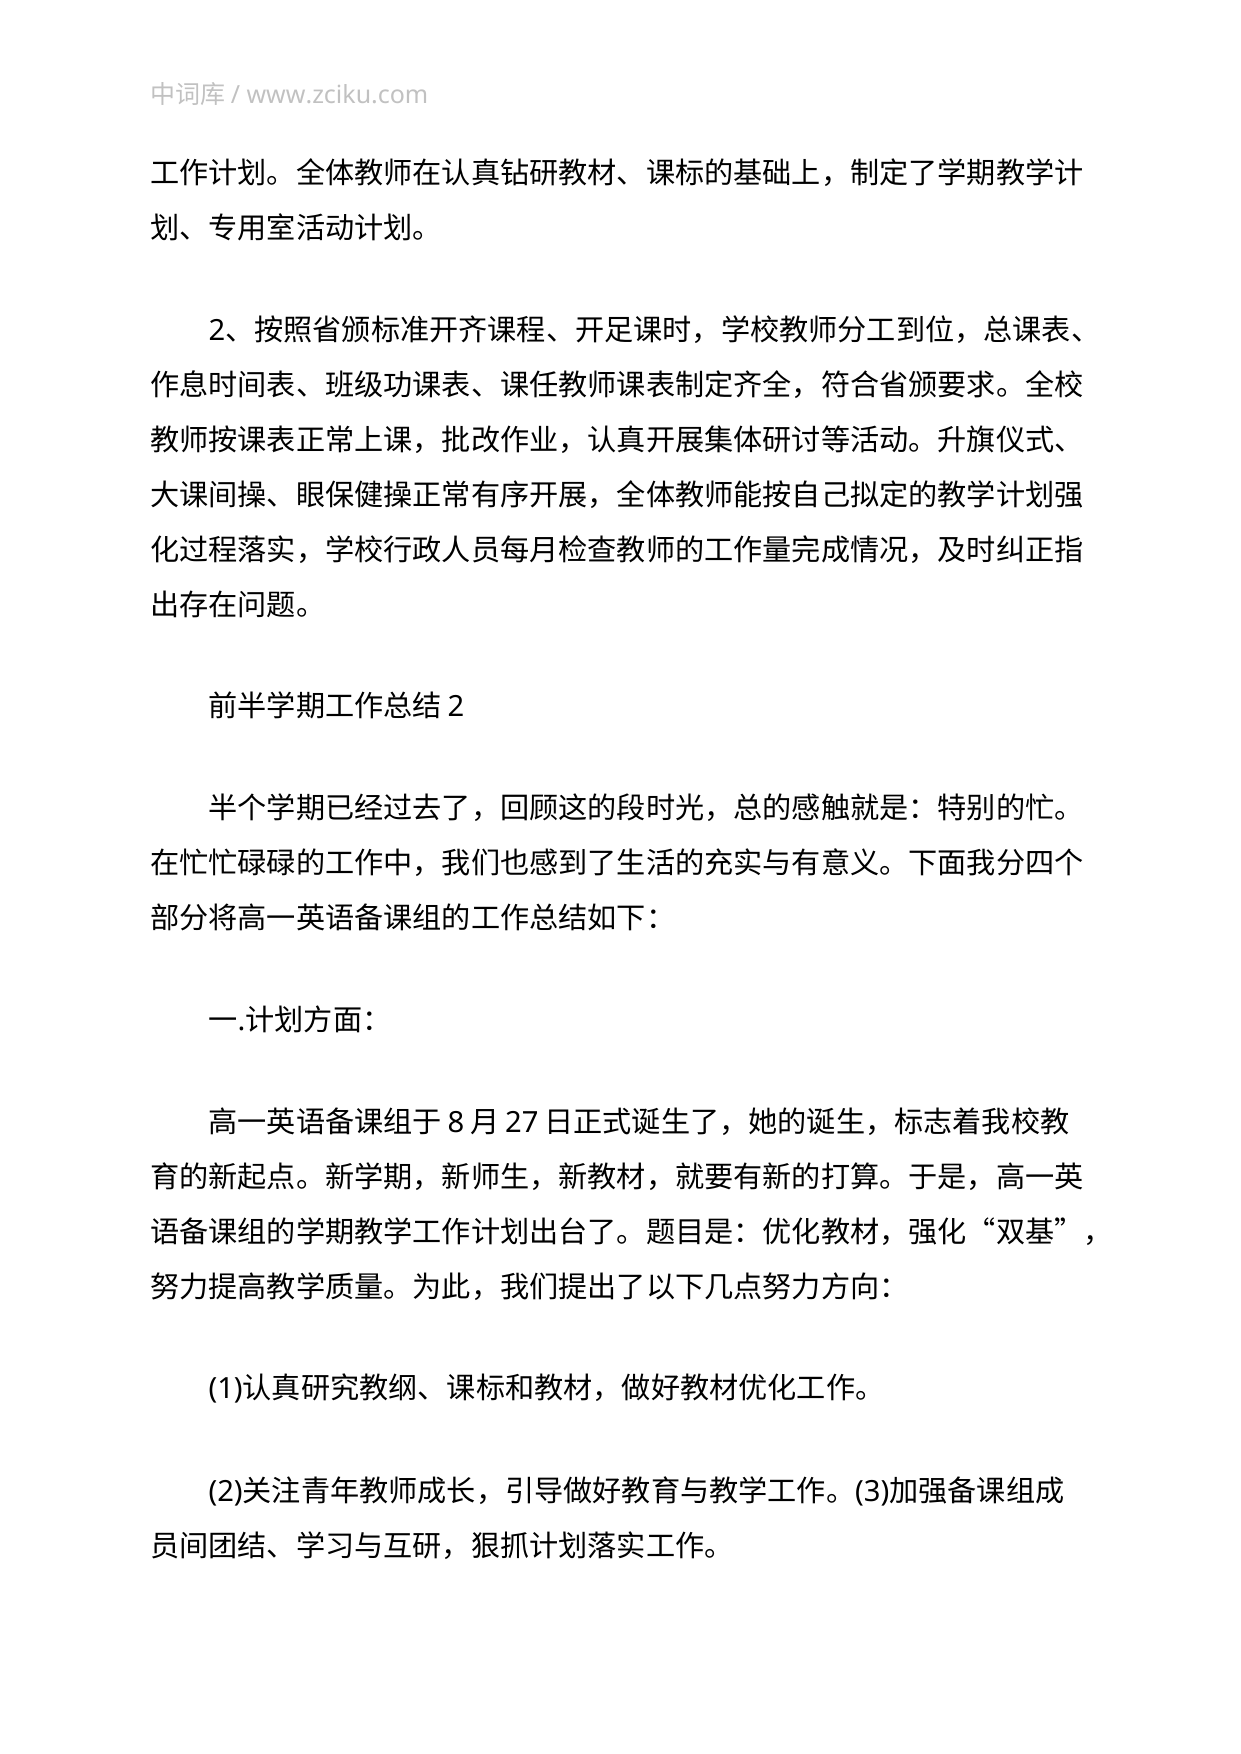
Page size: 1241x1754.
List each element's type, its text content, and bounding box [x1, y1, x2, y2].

text 前半学期工作总结2 [150, 683, 1090, 725]
text (1)认真研究教纲、课标和教材，做好教材优化工作。 [150, 1365, 1090, 1407]
text (2)关注青年教师成长，引导做好教育与教学工作。(3)加强备课组成员间团结、学习与互研，狠抓计划落实工作。 [150, 1467, 1090, 1564]
text 半个学期已经过去了，回顾这的段时光，总的感触就是：特别的忙。在忙忙碌碌的工作中，我们也感到了生活的充实与有意义。下面我分四个部分将高一英语备课组的工作总结如下： [150, 785, 1090, 937]
text 2、按照省颁标准开齐课程、开足课时，学校教师分工到位，总课表、作息时间表、班级功课表、课任教师课表制定齐全，符合省颁要求。全校教师按课表正常上课，批改作业，认真开展集体研讨等活动。升旗仪式、大课间操、眼保健操正常有序开展，全体教师能按自己拟定的教学计划强化过程落实，学校行政人员每月检查教师的工作量完成情况，及时纠正指出存在问题。 [150, 307, 1090, 623]
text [150, 150, 1090, 247]
text 高一英语备课组于8月27日正式诞生了，她的诞生，标志着我校教育的新起点。新学期，新师生，新教材，就要有新的打算。于是，高一英语备课组的学期教学工作计划出台了。题目是：优化教材，强化“双基”，努力提高教学质量。为此，我们提出了以下几点努力方向： [150, 1098, 1090, 1306]
text 一.计划方面： [150, 997, 1090, 1039]
